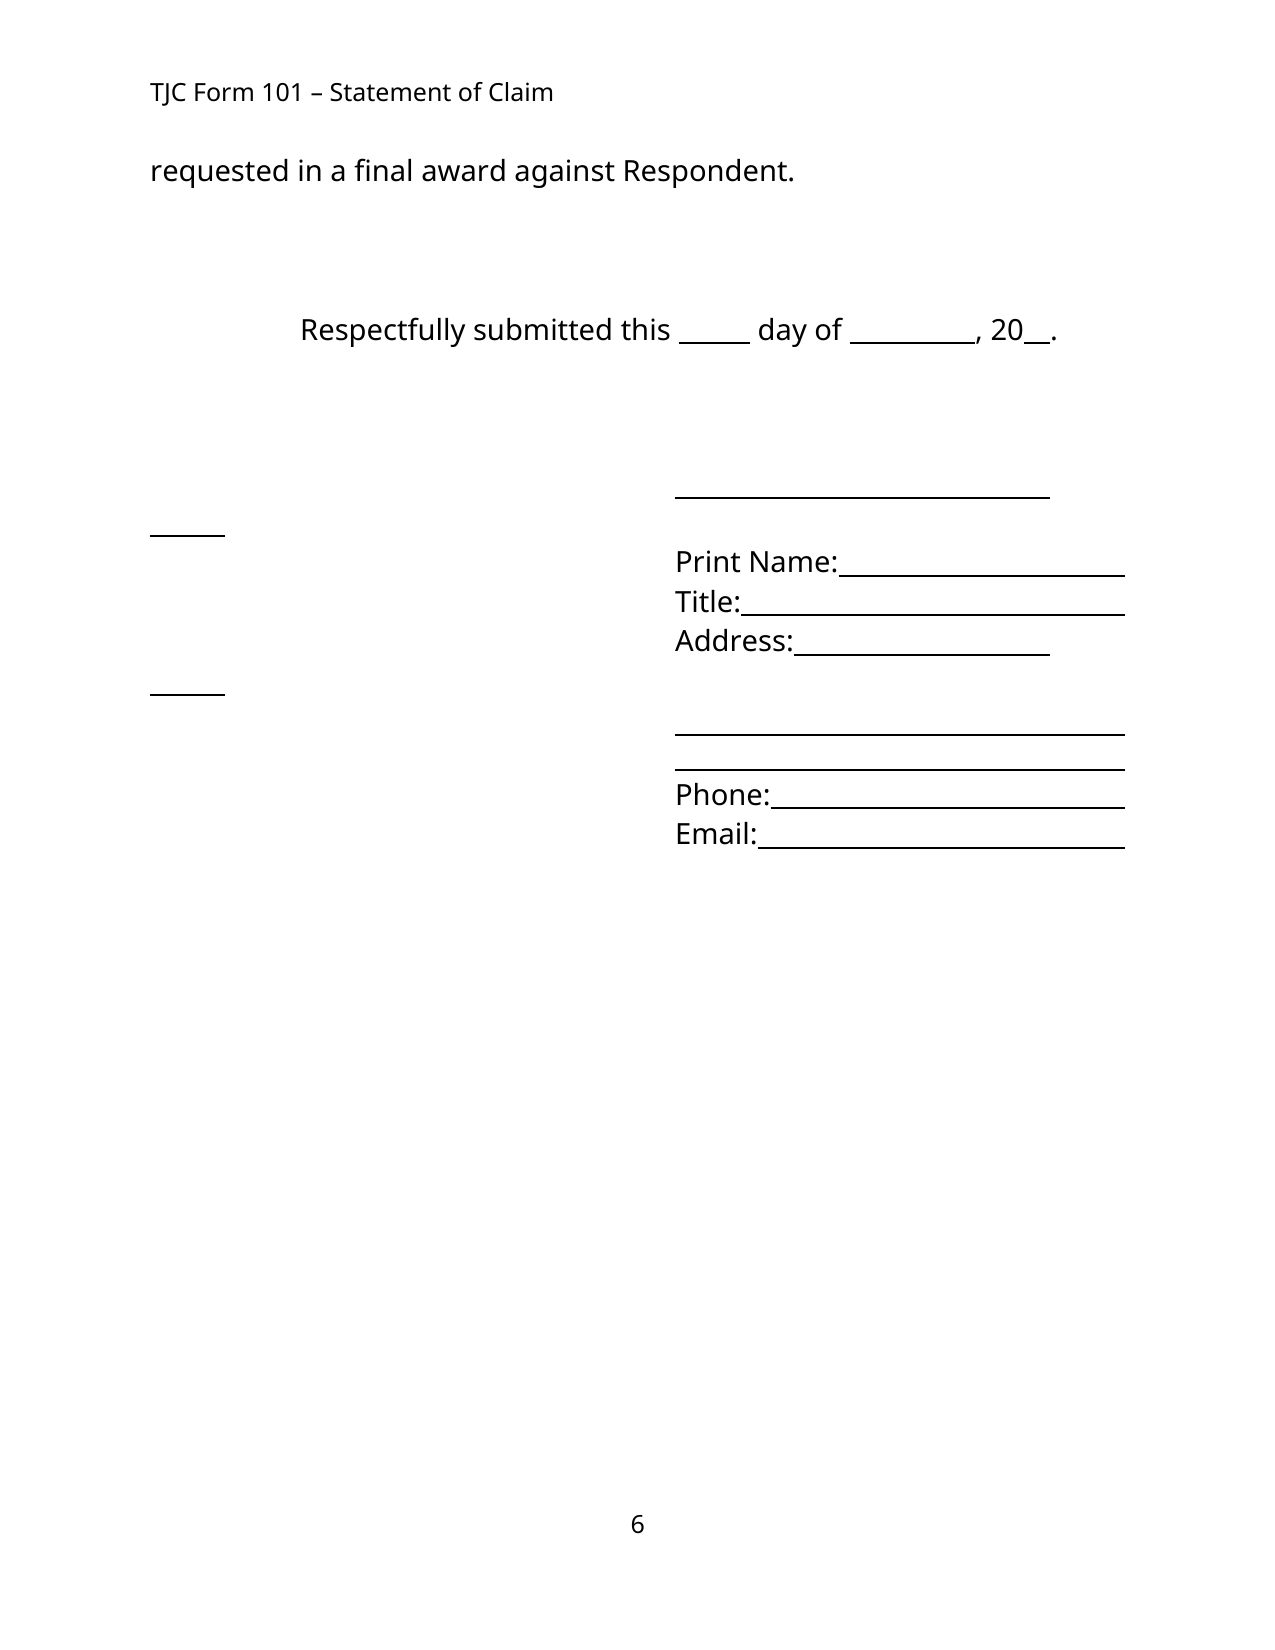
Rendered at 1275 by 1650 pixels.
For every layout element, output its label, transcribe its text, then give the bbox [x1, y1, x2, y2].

text Address: [150, 621, 1125, 740]
text Respectfully submitted this day of , 20 . [150, 309, 1125, 348]
text Title: [150, 581, 1125, 621]
text Print Name: [150, 467, 1125, 581]
text Email: [150, 813, 1125, 853]
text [150, 150, 1125, 190]
text Phone: [150, 774, 1125, 813]
